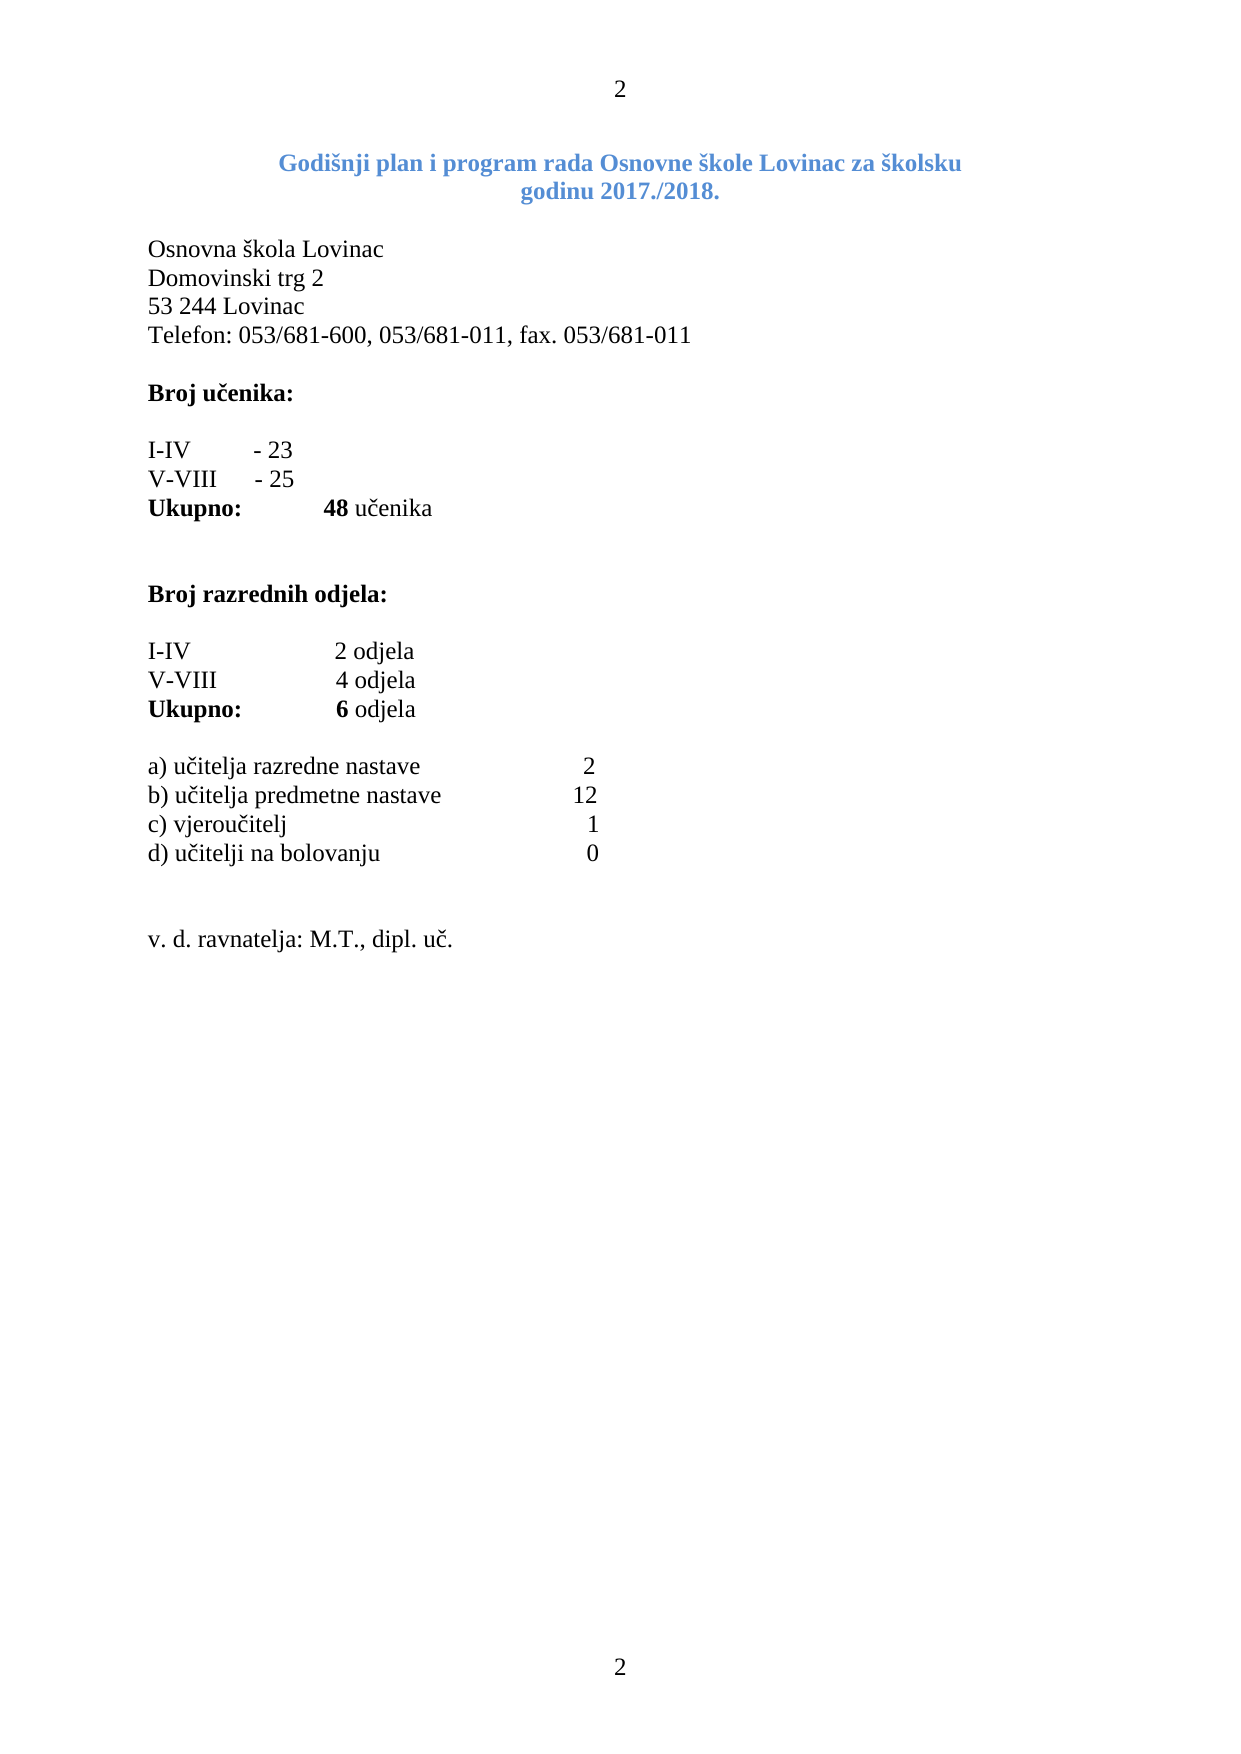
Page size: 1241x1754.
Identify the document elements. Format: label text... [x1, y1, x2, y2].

text Telefon: 053/681-600, 053/681-011, fax. 053/681-011 [148, 320, 1093, 349]
text godinu 2017./2018. [148, 176, 1093, 205]
text I-IV 2 odjela [148, 636, 1093, 665]
text Broj razrednih odjela: [148, 579, 1093, 608]
text Godišnji plan i program rada Osnovne škole Lovinac za školsku [148, 148, 1093, 176]
text b) učitelja predmetne nastave 12 [148, 780, 1093, 809]
text Broj učenika: [148, 378, 1093, 406]
text V-VIII 4 odjela [148, 665, 1093, 694]
text Ukupno: 48 učenika [148, 493, 1093, 521]
text Domovinski trg 2 [148, 263, 1093, 291]
text I-IV - 23 [148, 435, 1093, 464]
text d) učitelji na bolovanju 0 [148, 838, 1093, 866]
text Osnovna škola Lovinac [148, 234, 1093, 263]
text c) vjeroučitelj 1 [148, 809, 1093, 838]
text Ukupno: 6 odjela [148, 694, 1093, 723]
text v. d. ravnatelja: M.T., dipl. uč. [148, 924, 1093, 953]
text a) učitelja razredne nastave 2 [148, 751, 1093, 780]
text 53 244 Lovinac [148, 291, 1093, 320]
text V-VIII - 25 [148, 464, 1093, 493]
